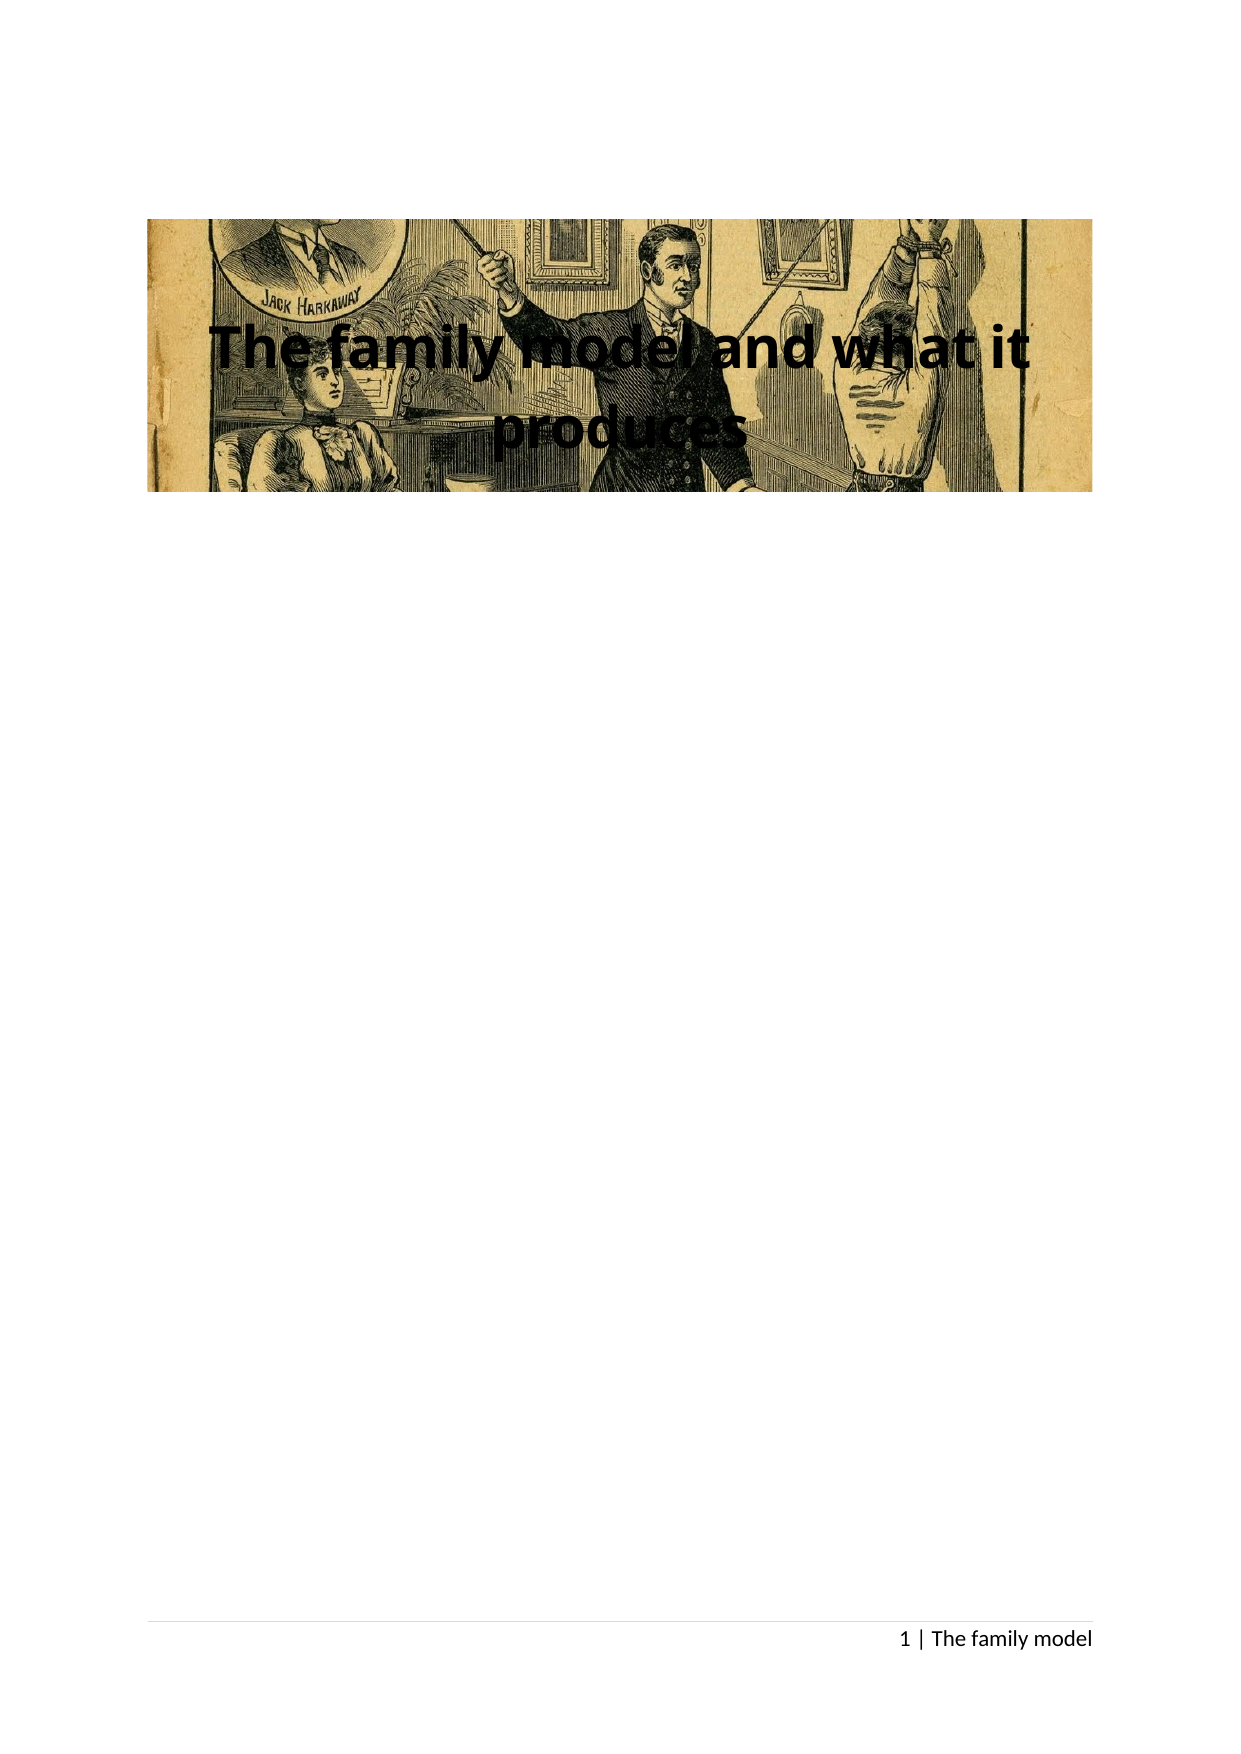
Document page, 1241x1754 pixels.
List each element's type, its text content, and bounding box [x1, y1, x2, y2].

title The family model and what it produces [148, 307, 1093, 466]
picture [147, 219, 1093, 492]
